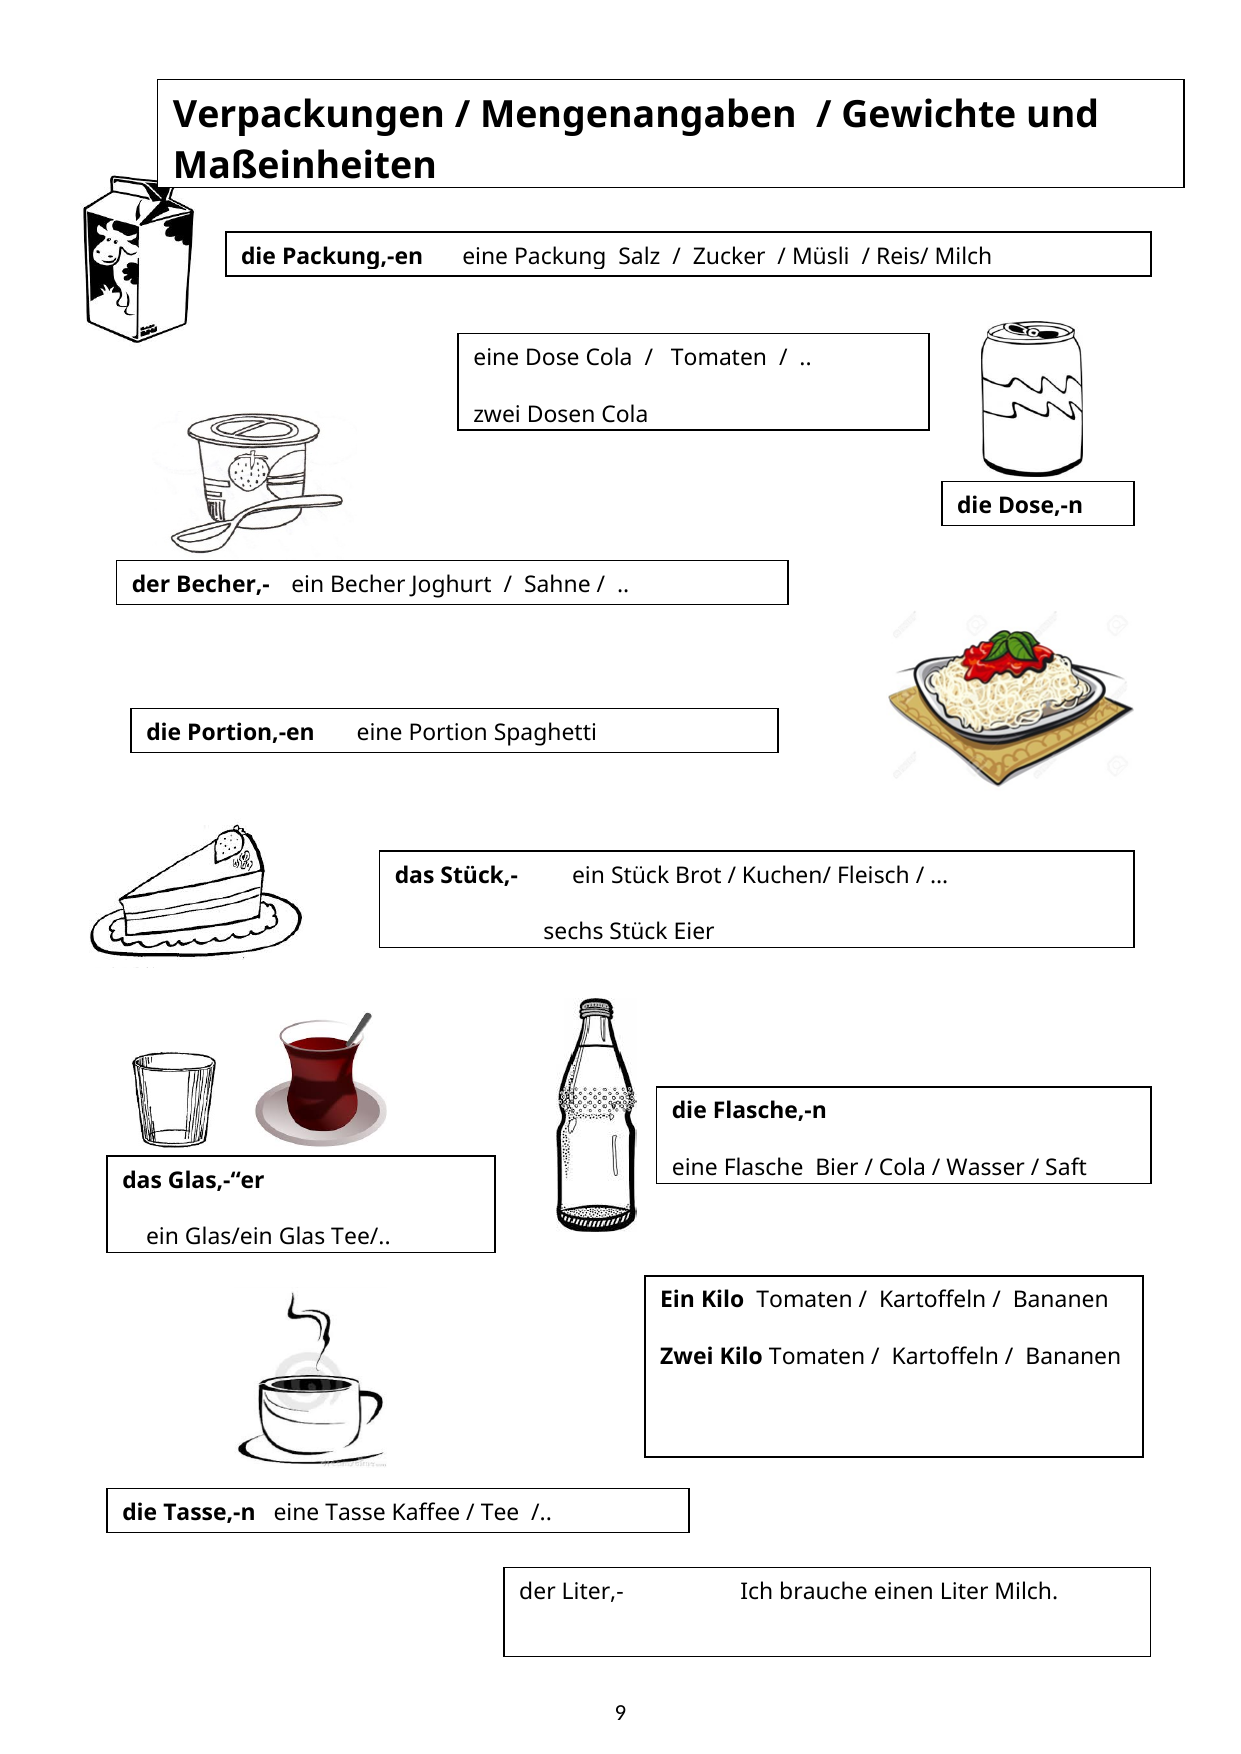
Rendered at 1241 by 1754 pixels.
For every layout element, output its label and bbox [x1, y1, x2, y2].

picture [67, 171, 212, 349]
picture [131, 1051, 216, 1148]
picture [234, 1287, 387, 1468]
picture [254, 1011, 387, 1148]
picture [152, 411, 357, 560]
picture [981, 321, 1083, 477]
picture [556, 998, 637, 1232]
picture [886, 605, 1135, 792]
picture [82, 818, 306, 968]
